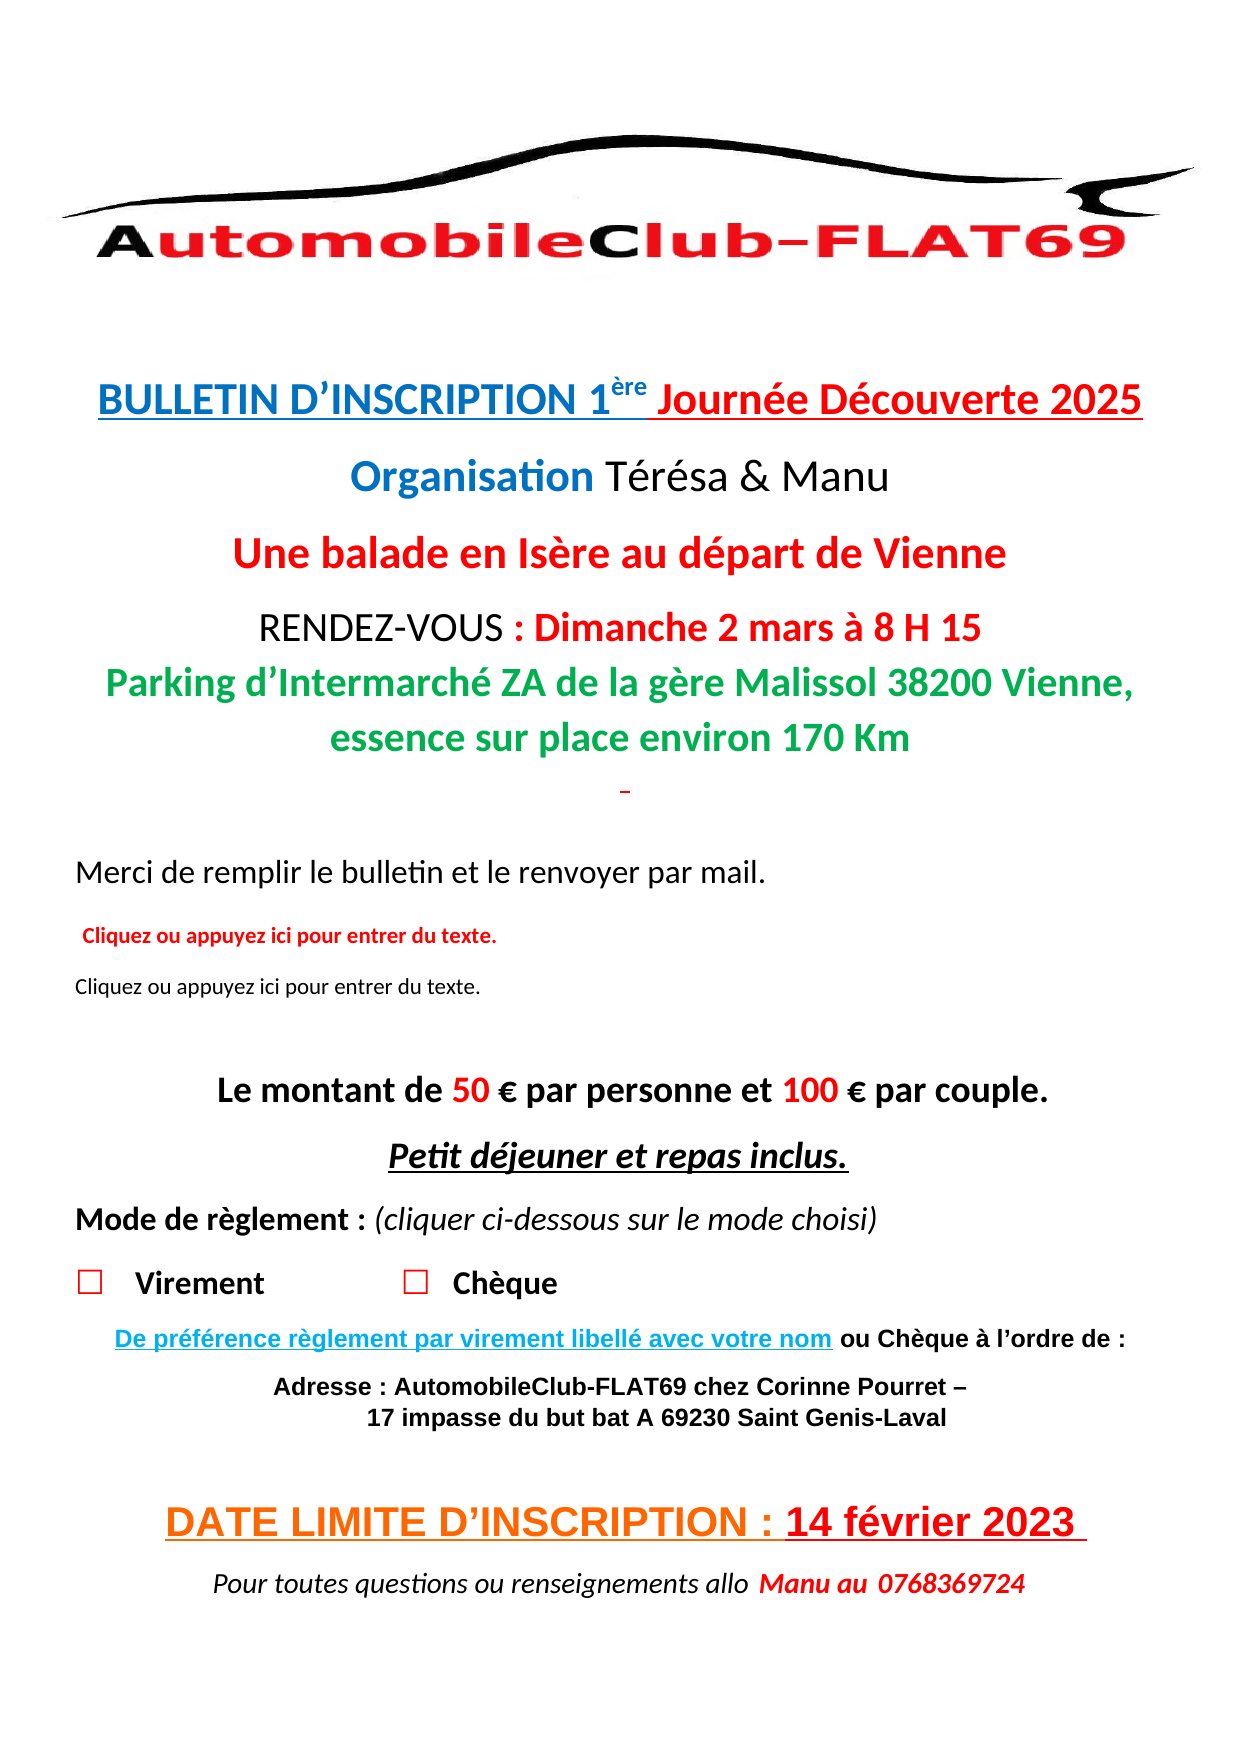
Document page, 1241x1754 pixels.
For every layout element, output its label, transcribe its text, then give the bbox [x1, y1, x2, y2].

text Adresse : AutomobileClub-FLAT69 chez Corinne Pourret – [75, 1372, 1165, 1401]
text Organisation Térésa & Manu [75, 447, 1165, 503]
text Le montant de 50 € par personne et 100 € par couple. [75, 1066, 1165, 1112]
text Petit déjeuner et repas inclus. [75, 1132, 1165, 1178]
text Pour toutes questions ou renseignements allo Manu au 0768369724 [75, 1566, 1165, 1601]
text Virement Chèque [75, 1259, 1165, 1304]
text BULLETIN D’INSCRIPTION 1ère Journée Découverte 2025 [75, 370, 1165, 426]
text Parking d’Intermarché ZA de la gère Malissol 38200 Vienne, essence sur place environ 170 Km [75, 656, 1165, 762]
text Merci de remplir le bulletin et le renvoyer par mail. [75, 851, 1165, 891]
text Une balade en Isère au départ de Vienne [75, 524, 1165, 580]
text De préférence règlement par virement libellé avec votre nom ou Chèque à l’ordre de : [75, 1324, 1165, 1353]
picture [9, 75, 1241, 319]
text RENDEZ-VOUS : Dimanche 2 mars à 8 H 15 [75, 601, 1165, 652]
text DATE LIMITE D’INSCRIPTION : 14 février 2023 [75, 1497, 1165, 1545]
text Mode de règlement : (cliquer ci-dessous sur le mode choisi) [75, 1198, 1165, 1239]
text 17 impasse du but bat A 69230 Saint Genis-Laval [149, 1403, 1165, 1432]
